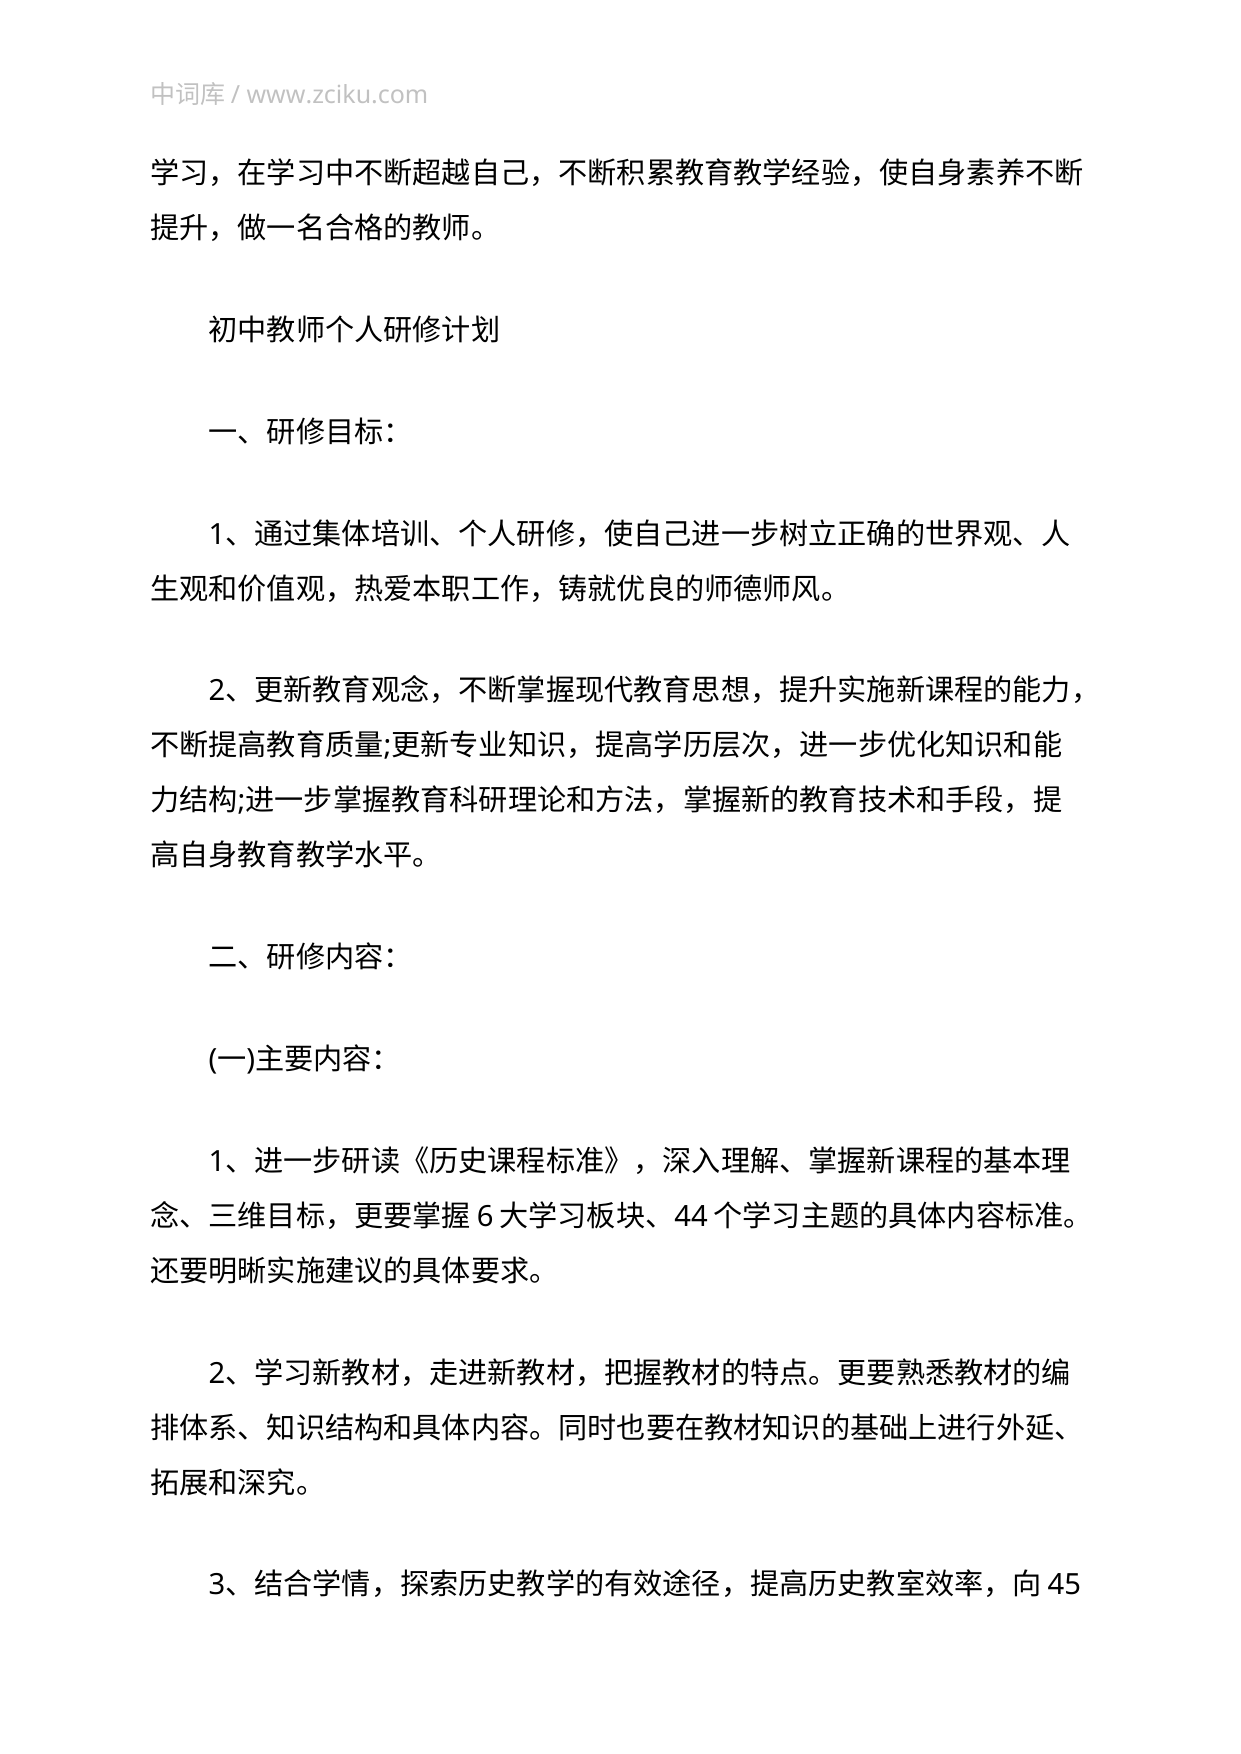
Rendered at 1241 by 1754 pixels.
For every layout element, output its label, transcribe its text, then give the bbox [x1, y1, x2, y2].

text 1、进一步研读《历史课程标准》，深入理解、掌握新课程的基本理念、三维目标，更要掌握6大学习板块、44个学习主题的具体内容标准。还要明晰实施建议的具体要求。 [150, 1137, 1090, 1290]
text 一、研修目标： [150, 408, 1090, 451]
text 1、通过集体培训、个人研修，使自己进一步树立正确的世界观、人生观和价值观，热爱本职工作，铸就优良的师德师风。 [150, 510, 1090, 607]
text 初中教师个人研修计划 [150, 307, 1090, 349]
text 2、学习新教材，走进新教材，把握教材的特点。更要熟悉教材的编排体系、知识结构和具体内容。同时也要在教材知识的基础上进行外延、拓展和深究。 [150, 1349, 1090, 1501]
text 2、更新教育观念，不断掌握现代教育思想，提升实施新课程的能力，不断提高教育质量;更新专业知识，提高学历层次，进一步优化知识和能力结构;进一步掌握教育科研理论和方法，掌握新的教育技术和手段，提高自身教育教学水平。 [150, 667, 1090, 874]
text (一)主要内容： [150, 1036, 1090, 1078]
text 二、研修内容： [150, 934, 1090, 976]
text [150, 1561, 1090, 1603]
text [150, 150, 1090, 247]
